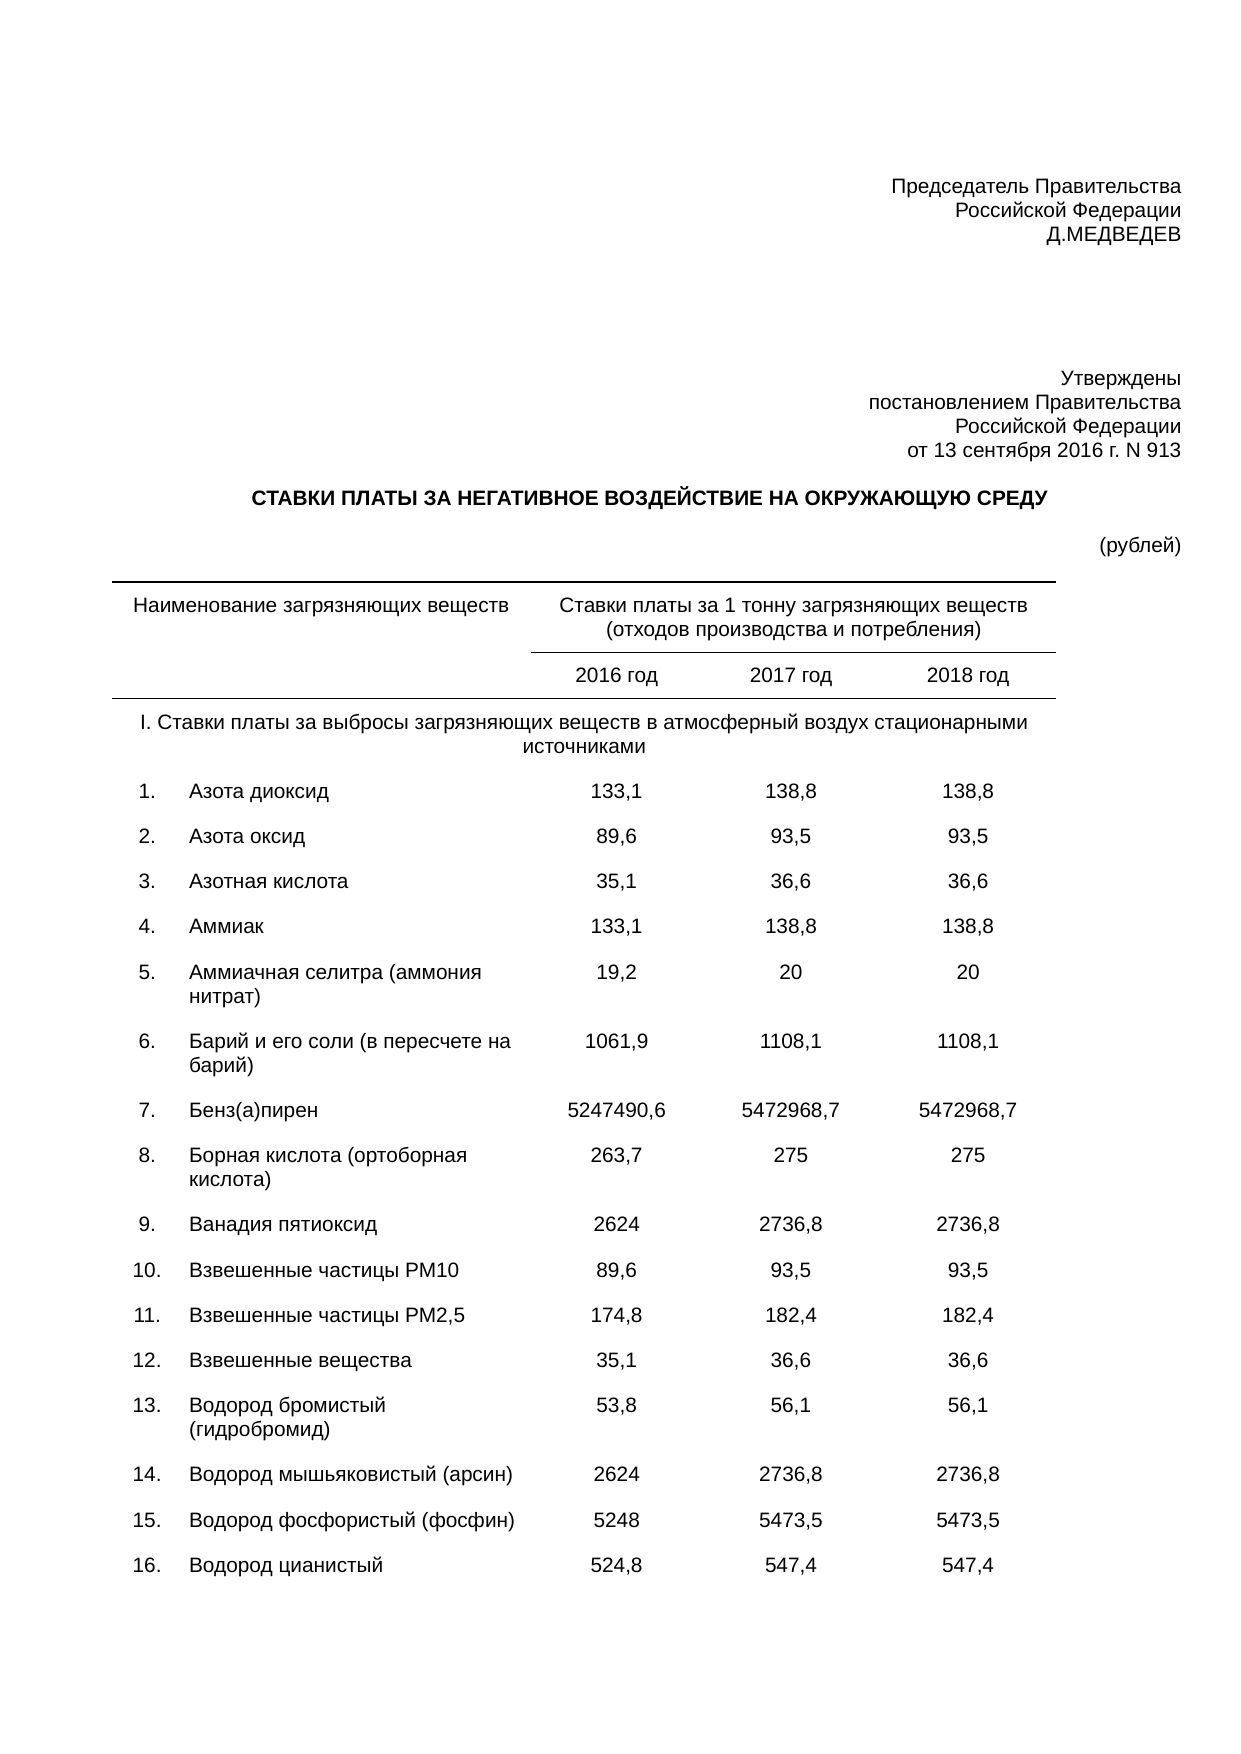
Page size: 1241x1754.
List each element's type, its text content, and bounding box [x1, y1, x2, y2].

text Д.МЕДВЕДЕВ [118, 222, 1181, 246]
table_cell 2624 [531, 1452, 702, 1497]
table_cell 263,7 [531, 1133, 702, 1202]
table_cell 5473,5 [879, 1497, 1056, 1542]
table_cell 138,8 [702, 768, 879, 813]
table_cell Взвешенные частицы РМ10 [183, 1247, 531, 1292]
table_cell 19,2 [531, 949, 702, 1018]
table_cell Водород мышьяковистый (арсин) [183, 1452, 531, 1497]
table_header Ставки платы за 1 тонну загрязняющих веществ (отходов производства и потребления) [531, 583, 1056, 652]
table_cell 13. [112, 1383, 182, 1452]
table_cell 5472968,7 [702, 1087, 879, 1132]
table_cell 1108,1 [702, 1018, 879, 1087]
table_cell Взвешенные частицы РМ2,5 [183, 1292, 531, 1337]
table_cell 5. [112, 949, 182, 1018]
table_cell 182,4 [702, 1292, 879, 1337]
table_cell 36,6 [702, 859, 879, 904]
table_cell 2624 [531, 1202, 702, 1247]
table_cell 174,8 [531, 1292, 702, 1337]
text постановлением Правительства [118, 389, 1181, 413]
table_cell 93,5 [879, 813, 1056, 858]
table_cell 14. [112, 1452, 182, 1497]
table_cell 524,8 [531, 1542, 702, 1587]
text Утверждены [118, 366, 1181, 389]
table_cell 2016 год [531, 653, 702, 698]
table_cell 138,8 [702, 904, 879, 949]
text (рублей) [118, 533, 1181, 557]
table_cell I. Ставки платы за выбросы загрязняющих веществ в атмосферный воздух стационарными источниками [112, 699, 1056, 768]
table_cell Аммиак [183, 904, 531, 949]
table_cell 4. [112, 904, 182, 949]
table_cell 20 [702, 949, 879, 1018]
table_cell Ванадия пятиоксид [183, 1202, 531, 1247]
table_cell 6. [112, 1018, 182, 1087]
table_cell 1. [112, 768, 182, 813]
table_cell 9. [112, 1202, 182, 1247]
table_cell 93,5 [702, 813, 879, 858]
table_cell 5247490,6 [531, 1087, 702, 1132]
table_cell 2017 год [702, 653, 879, 698]
table_cell 182,4 [879, 1292, 1056, 1337]
text Российской Федерации [118, 198, 1181, 222]
table_cell 8. [112, 1133, 182, 1202]
table_cell Барий и его соли (в пересчете на барий) [183, 1018, 531, 1087]
table_cell 53,8 [531, 1383, 702, 1452]
table_cell 275 [702, 1133, 879, 1202]
table_cell 5472968,7 [879, 1087, 1056, 1132]
table_cell Аммиачная селитра (аммония нитрат) [183, 949, 531, 1018]
table_cell 2736,8 [702, 1202, 879, 1247]
text Председатель Правительства [118, 174, 1181, 198]
table_cell 2018 год [879, 653, 1056, 698]
table_cell Азота оксид [183, 813, 531, 858]
table_cell Водород бромистый (гидробромид) [183, 1383, 531, 1452]
table_cell Водород фосфористый (фосфин) [183, 1497, 531, 1542]
table_cell 56,1 [879, 1383, 1056, 1452]
table_cell 1061,9 [531, 1018, 702, 1087]
table_cell 93,5 [879, 1247, 1056, 1292]
text Российской Федерации [118, 413, 1181, 437]
table_cell 547,4 [879, 1542, 1056, 1587]
table_cell 2. [112, 813, 182, 858]
text от 13 сентября 2016 г. N 913 [118, 437, 1181, 461]
table_cell 5473,5 [702, 1497, 879, 1542]
table_cell 36,6 [702, 1337, 879, 1382]
table_cell 275 [879, 1133, 1056, 1202]
table_cell Бенз(а)пирен [183, 1087, 531, 1132]
table_cell 93,5 [702, 1247, 879, 1292]
table_cell Водород цианистый [183, 1542, 531, 1587]
table_cell 547,4 [702, 1542, 879, 1587]
table_cell 20 [879, 949, 1056, 1018]
table_cell 138,8 [879, 768, 1056, 813]
table_cell 36,6 [879, 859, 1056, 904]
table_header Наименование загрязняющих веществ [112, 583, 531, 698]
table_cell 12. [112, 1337, 182, 1382]
table_cell Азотная кислота [183, 859, 531, 904]
table_cell 2736,8 [879, 1452, 1056, 1497]
table_cell Азота диоксид [183, 768, 531, 813]
table_cell 2736,8 [702, 1452, 879, 1497]
table_cell 138,8 [879, 904, 1056, 949]
table_cell 5248 [531, 1497, 702, 1542]
table_cell Взвешенные вещества [183, 1337, 531, 1382]
table_cell 15. [112, 1497, 182, 1542]
table_cell 56,1 [702, 1383, 879, 1452]
table_cell 1108,1 [879, 1018, 1056, 1087]
table_cell 16. [112, 1542, 182, 1587]
table_cell 35,1 [531, 859, 702, 904]
table_cell 36,6 [879, 1337, 1056, 1382]
table_cell 3. [112, 859, 182, 904]
title СТАВКИ ПЛАТЫ ЗА НЕГАТИВНОЕ ВОЗДЕЙСТВИЕ НА ОКРУЖАЮЩУЮ СРЕДУ [118, 485, 1181, 509]
table_cell Борная кислота (ортоборная кислота) [183, 1133, 531, 1202]
table_cell 35,1 [531, 1337, 702, 1382]
table_cell 11. [112, 1292, 182, 1337]
table_cell 133,1 [531, 904, 702, 949]
table_cell 89,6 [531, 1247, 702, 1292]
table_cell 89,6 [531, 813, 702, 858]
table_cell 10. [112, 1247, 182, 1292]
table_cell 133,1 [531, 768, 702, 813]
table_cell 7. [112, 1087, 182, 1132]
table_cell 2736,8 [879, 1202, 1056, 1247]
